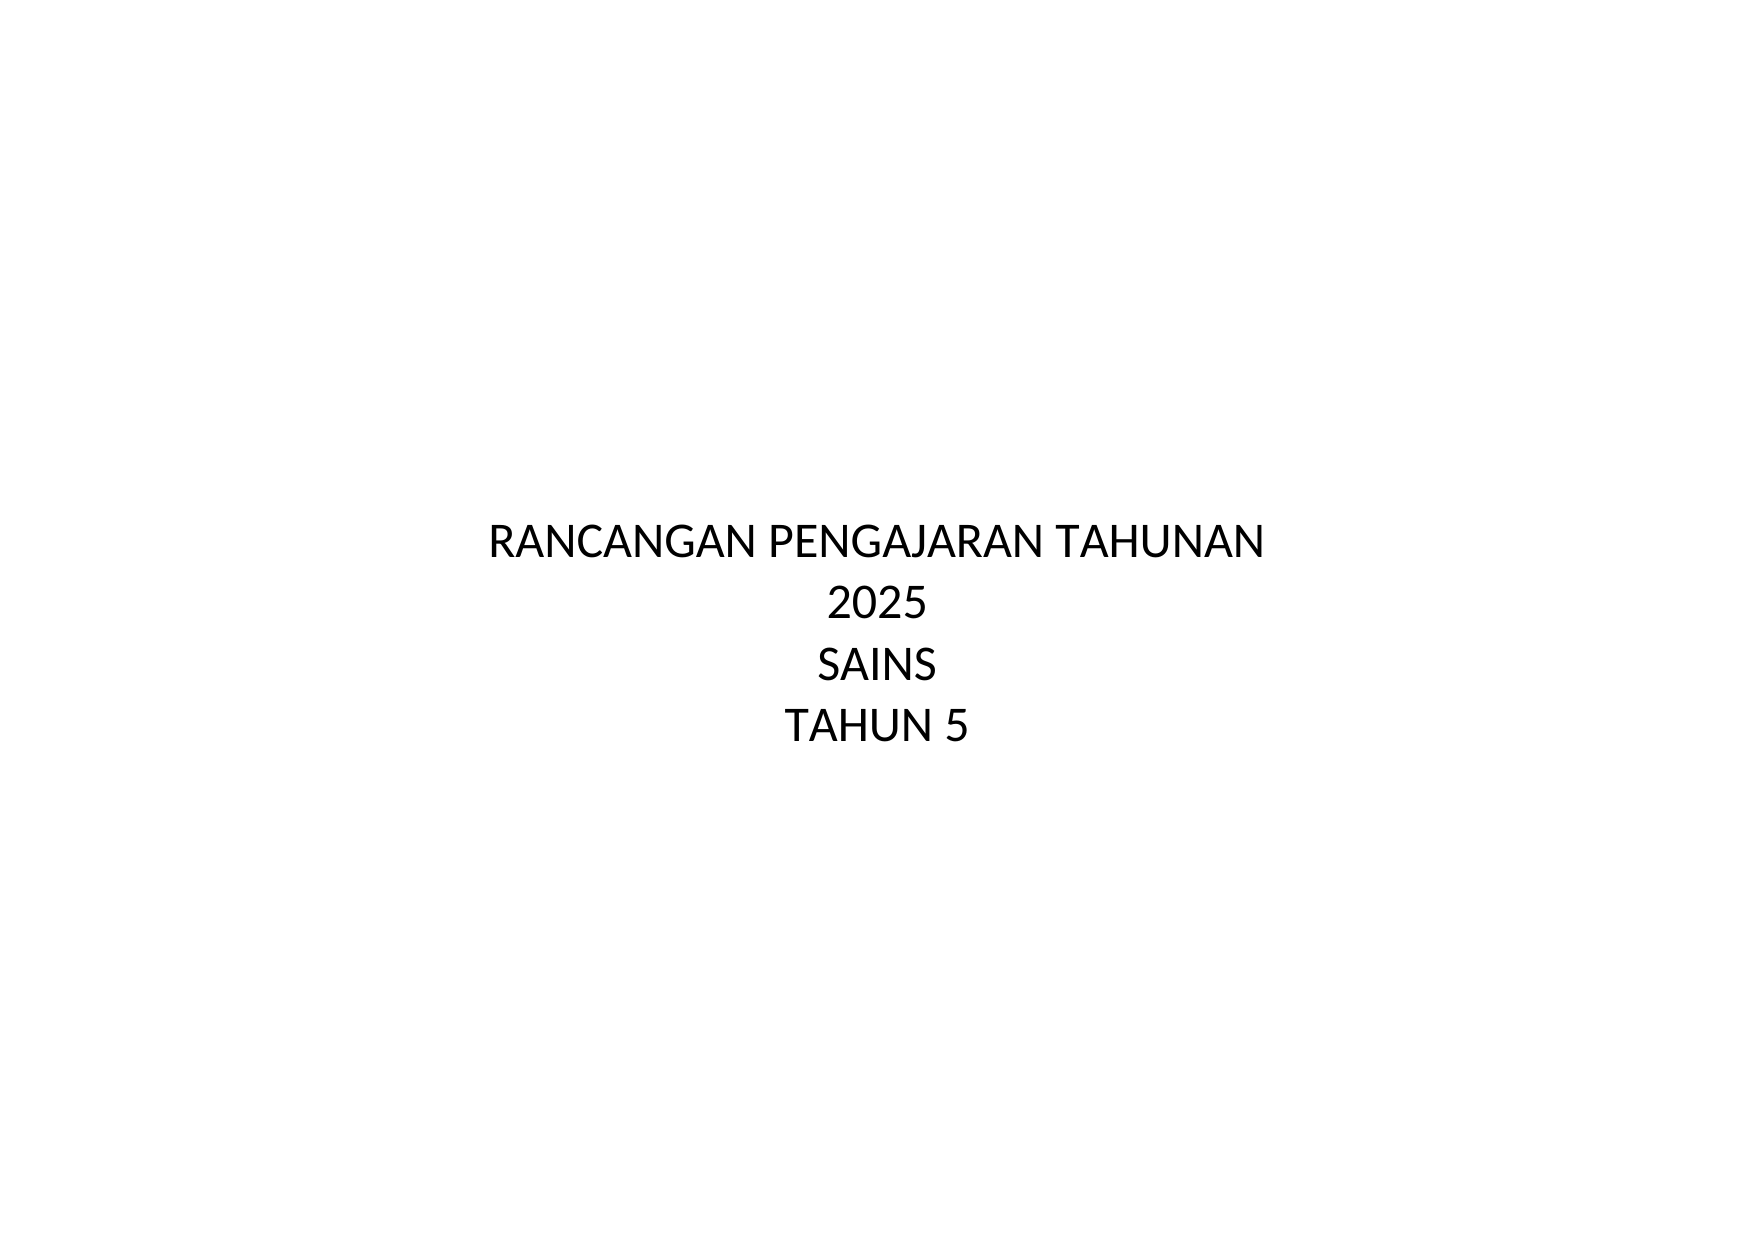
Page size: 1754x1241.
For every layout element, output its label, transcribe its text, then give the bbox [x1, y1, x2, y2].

text 2025 [150, 570, 1604, 631]
text RANCANGAN PENGAJARAN TAHUNAN [150, 509, 1604, 570]
text SAINS [150, 631, 1604, 692]
text TAHUN 5 [150, 692, 1604, 753]
